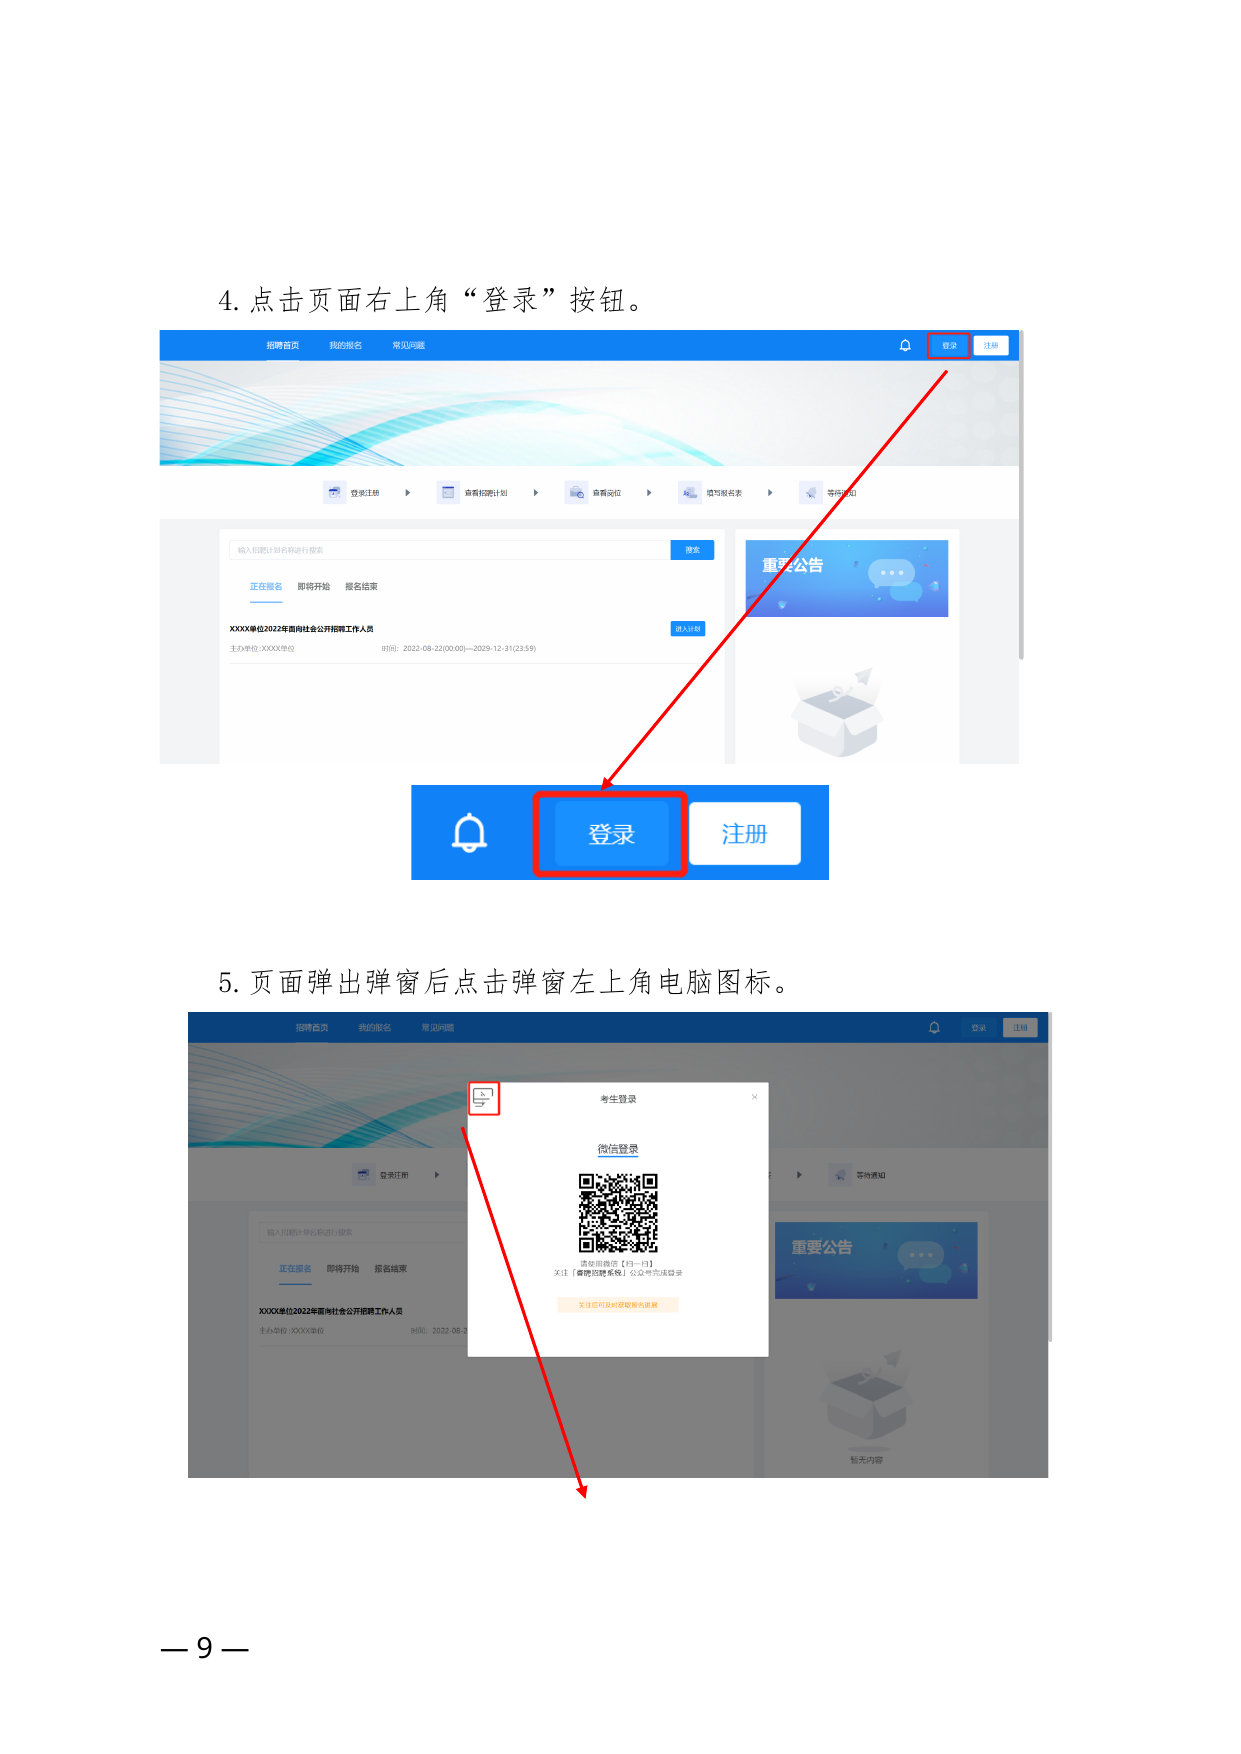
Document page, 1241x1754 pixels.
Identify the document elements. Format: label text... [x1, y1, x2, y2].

picture [159, 330, 1024, 764]
text 4.点击页面右上角“登录”按钮。 [159, 265, 1081, 330]
picture [188, 1012, 1053, 1478]
picture [411, 785, 829, 880]
text 5.页面弹出弹窗后点击弹窗左上角电脑图标。 [159, 948, 1081, 1013]
